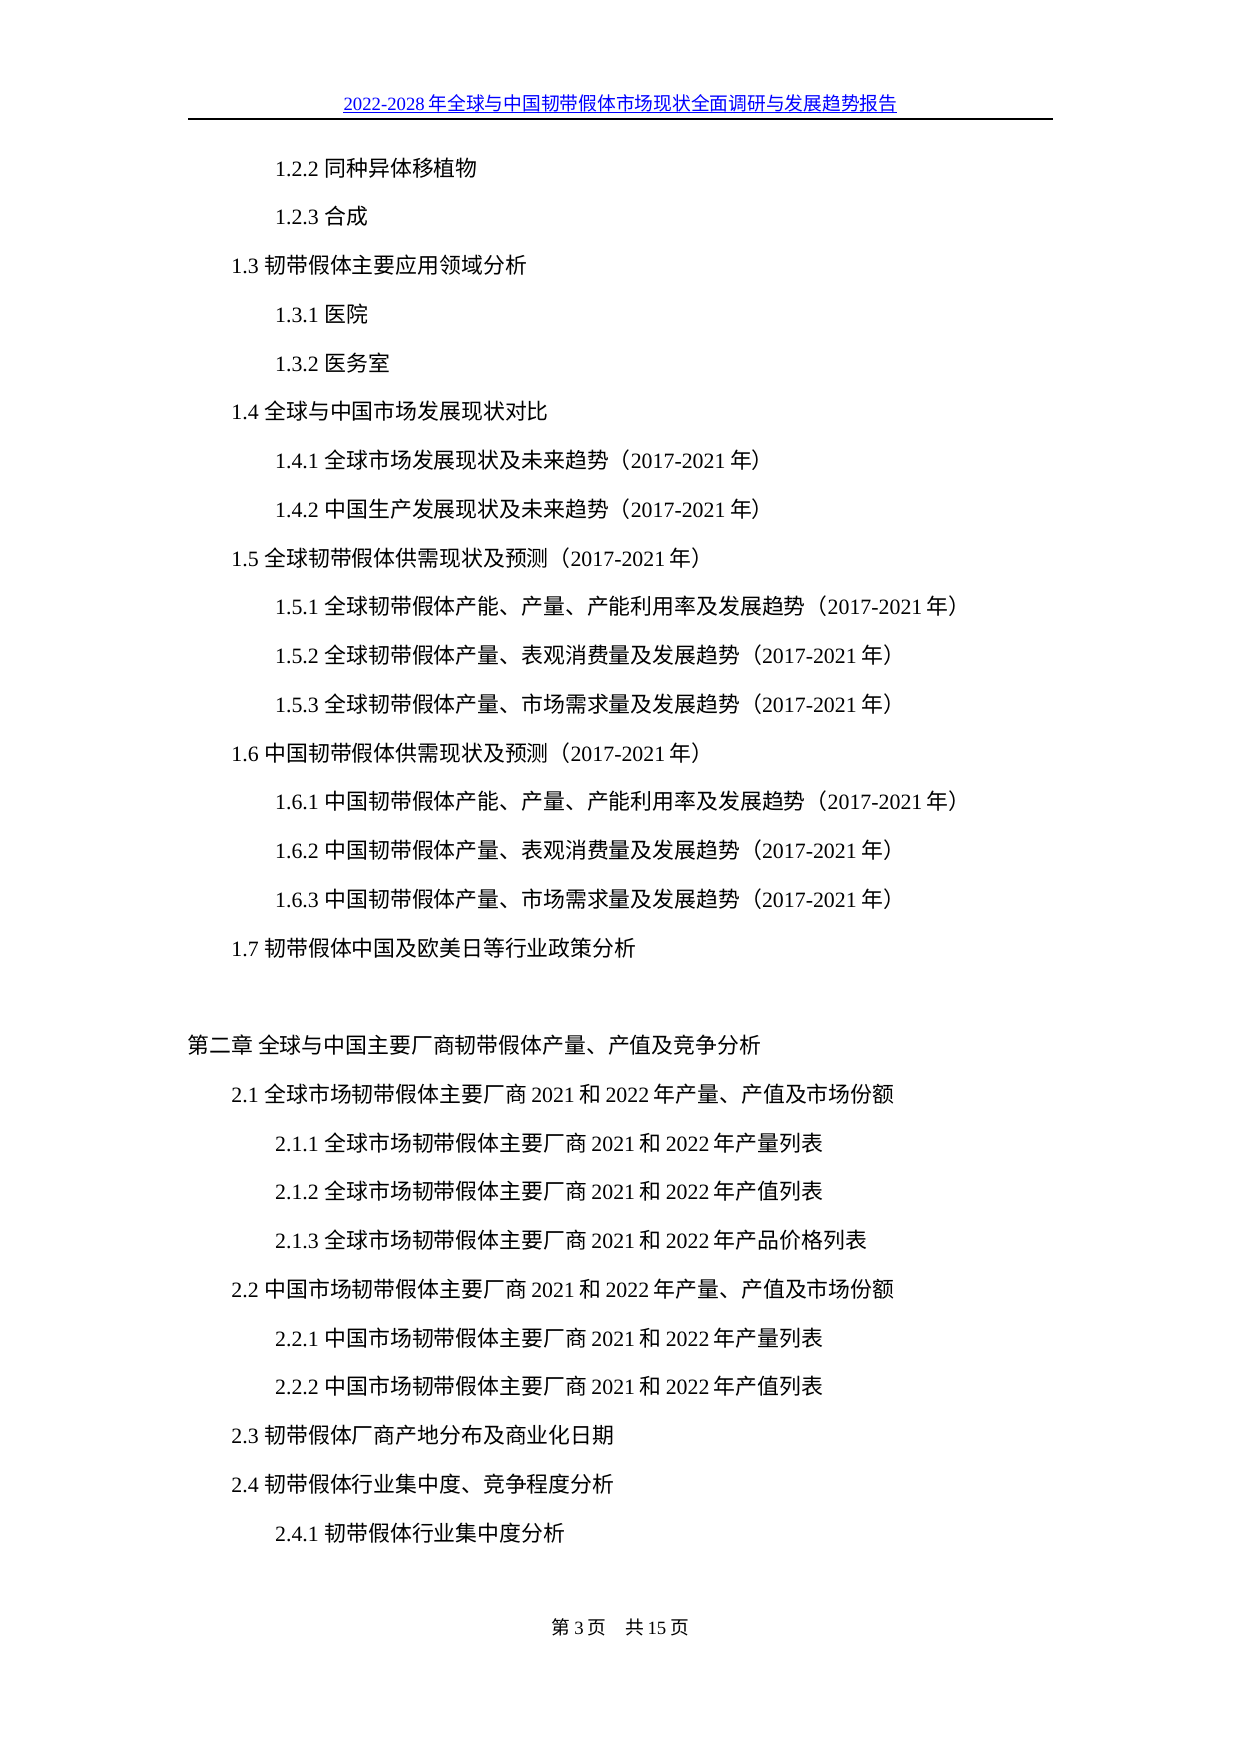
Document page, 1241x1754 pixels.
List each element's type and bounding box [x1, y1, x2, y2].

text [187, 150, 1053, 1548]
